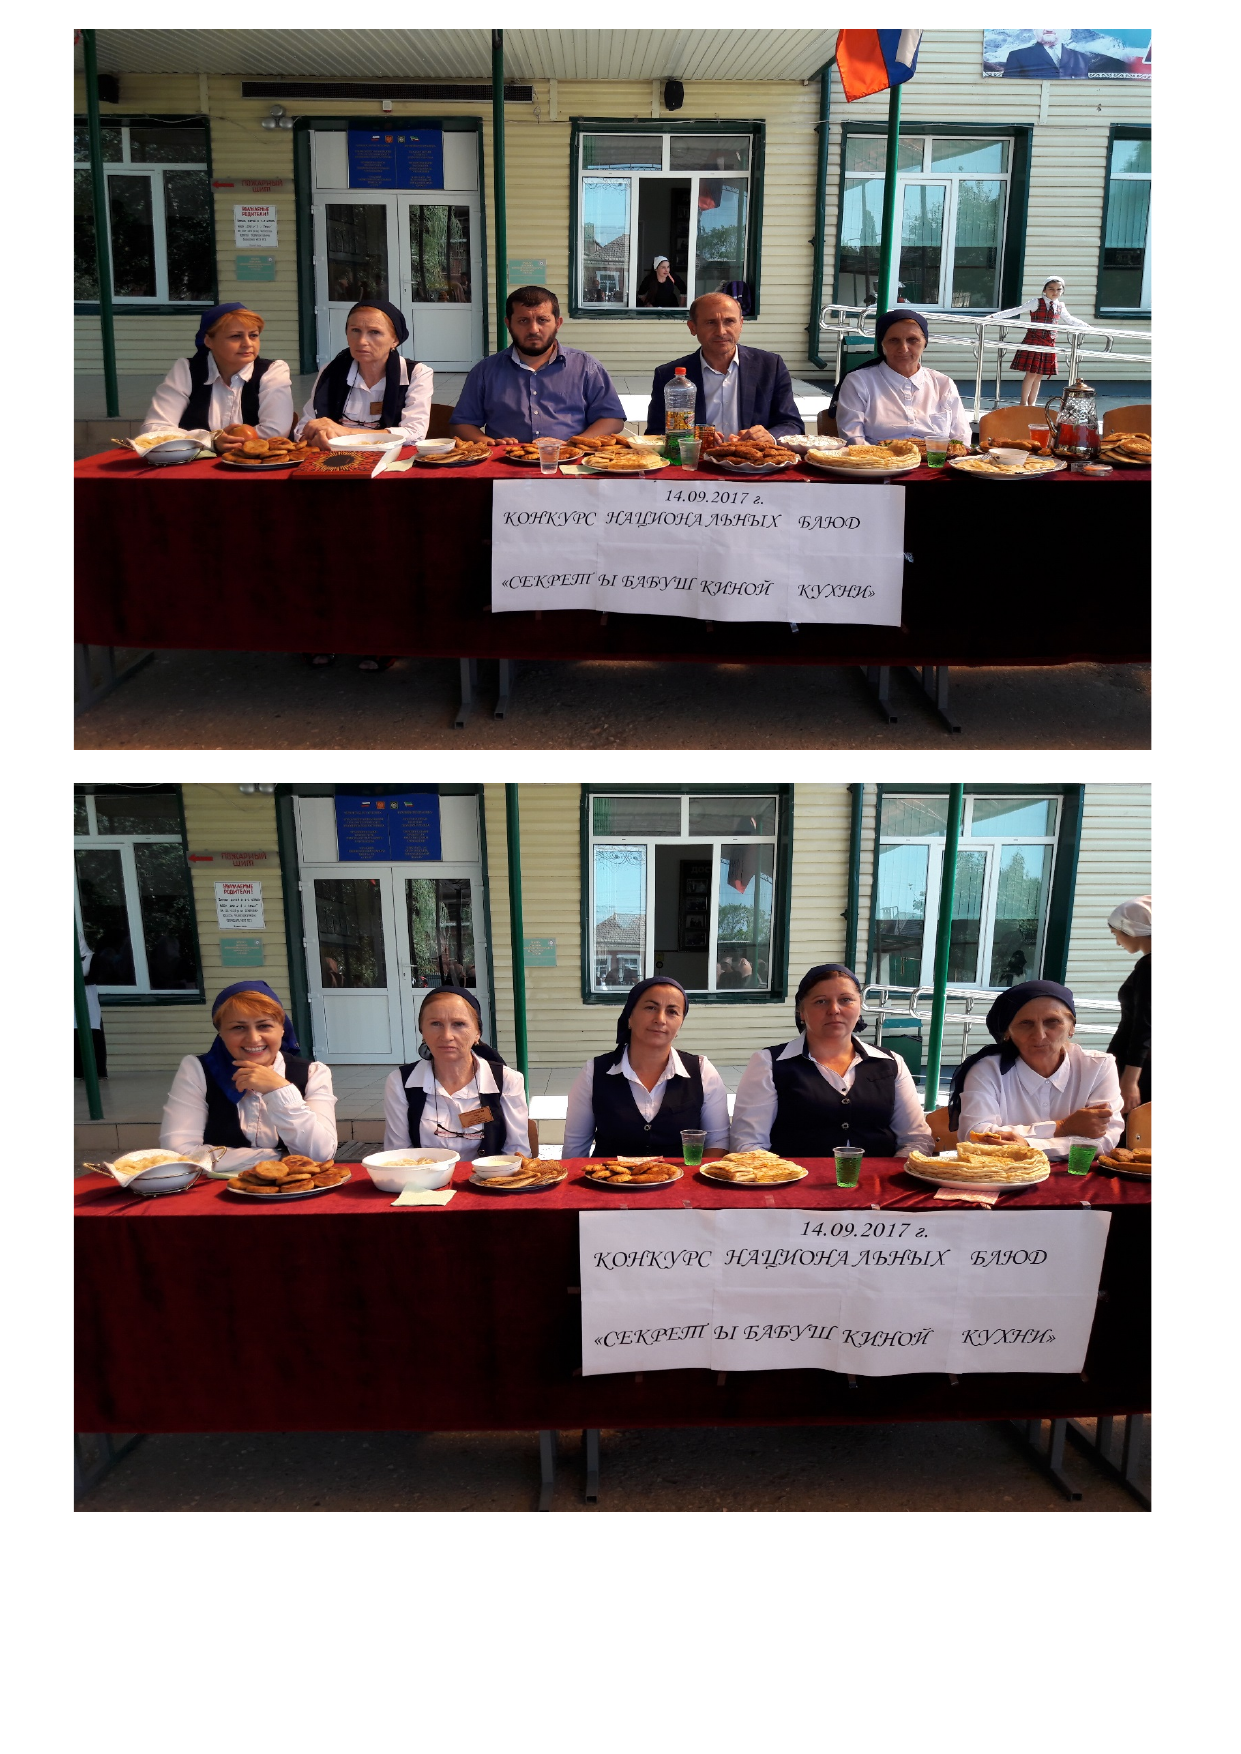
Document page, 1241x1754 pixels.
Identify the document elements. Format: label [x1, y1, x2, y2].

picture [73, 783, 1152, 1512]
picture [73, 29, 1152, 750]
